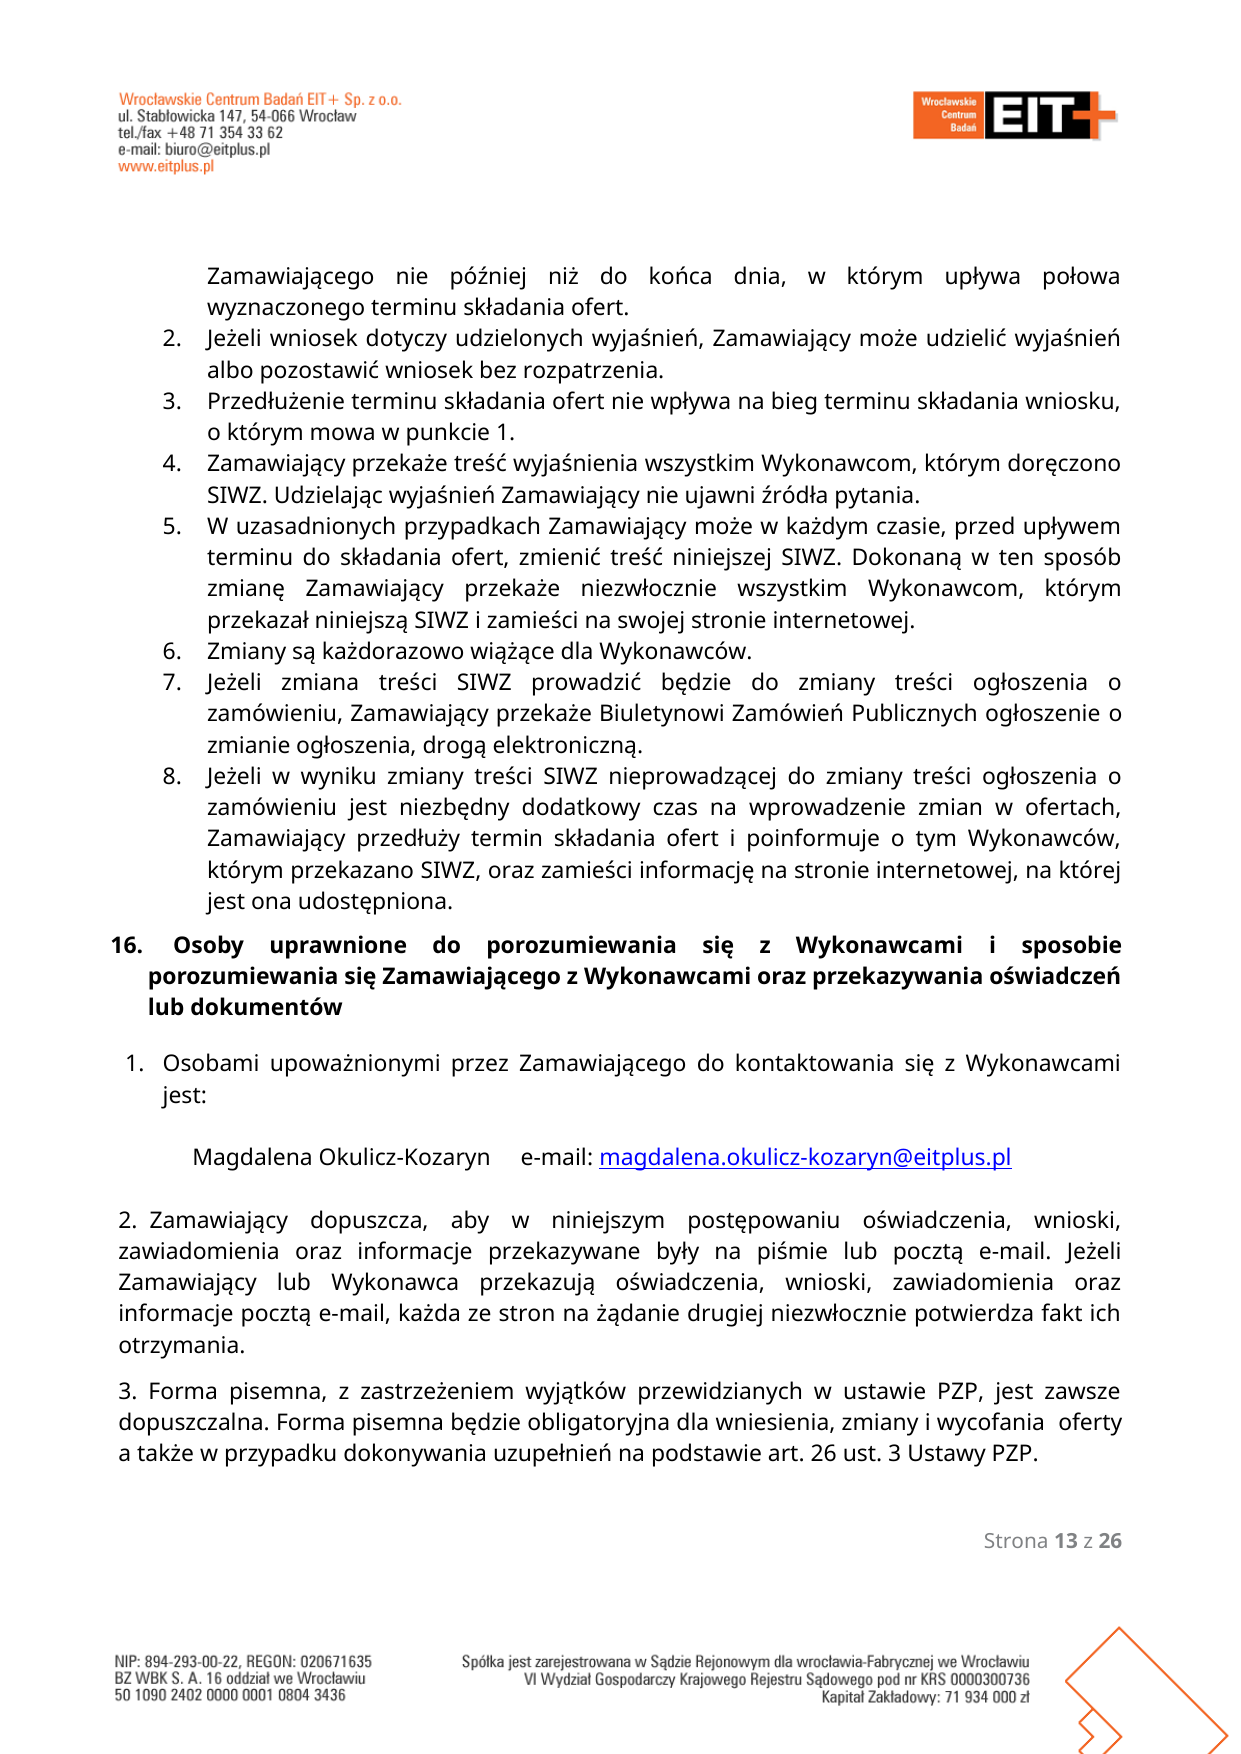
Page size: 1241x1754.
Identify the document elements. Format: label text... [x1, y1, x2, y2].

text Osoby uprawnione do porozumiewania się z Wykonawcami i sposobie porozumiewania się Zamawiającego z Wykonawcami oraz przekazywania oświadczeń lub dokumentów [110, 929, 1122, 1022]
list Zmiany są każdorazowo wiążące dla Wykonawców. [162, 635, 1122, 666]
picture [0, 4, 1241, 1754]
list Jeżeli wniosek dotyczy udzielonych wyjaśnień, Zamawiający może udzielić wyjaśnień albo pozostawić wniosek bez rozpatrzenia. [162, 322, 1122, 385]
text 3. Forma pisemna, z zastrzeżeniem wyjątków przewidzianych w ustawie PZP, jest zawsze dopuszczalna. Forma pisemna będzie obligatoryjna dla wniesienia, zmiany i wycofania oferty a także w przypadku dokonywania uzupełnień na podstawie art. 26 ust. 3 Ustawy PZP. [118, 1375, 1122, 1468]
list Przedłużenie terminu składania ofert nie wpływa na bieg terminu składania wniosku, o którym mowa w punkcie 1. [162, 385, 1122, 447]
list Jeżeli zmiana treści SIWZ prowadzić będzie do zmiany treści ogłoszenia o zamówieniu, Zamawiający przekaże Biuletynowi Zamówień Publicznych ogłoszenie o zmianie ogłoszenia, drogą elektroniczną. [162, 666, 1122, 760]
text 2. Zamawiający dopuszcza, aby w niniejszym postępowaniu oświadczenia, wnioski, zawiadomienia oraz informacje przekazywane były na piśmie lub pocztą e-mail. Jeżeli Zamawiający lub Wykonawca przekazują oświadczenia, wnioski, zawiadomienia oraz informacje pocztą e-mail, każda ze stron na żądanie drugiej niezwłocznie potwierdza fakt ich otrzymania. [118, 1204, 1122, 1360]
text Magdalena Okulicz-Kozaryn e-mail: magdalena.okulicz-kozaryn@eitplus.pl [192, 1141, 1122, 1172]
list W uzasadnionych przypadkach Zamawiający może w każdym czasie, przed upływem terminu do składania ofert, zmienić treść niniejszej SIWZ. Dokonaną w ten sposób zmianę Zamawiający przekaże niezwłocznie wszystkim Wykonawcom, którym przekazał niniejszą SIWZ i zamieści na swojej stronie internetowej. [162, 510, 1122, 635]
list Zamawiający przekaże treść wyjaśnienia wszystkim Wykonawcom, którym doręczono SIWZ. Udzielając wyjaśnień Zamawiający nie ujawni źródła pytania. [162, 447, 1122, 510]
list Osobami upoważnionymi przez Zamawiającego do kontaktowania się z Wykonawcami jest: [125, 1047, 1122, 1110]
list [162, 260, 1122, 322]
list Jeżeli w wyniku zmiany treści SIWZ nieprowadzącej do zmiany treści ogłoszenia o zamówieniu jest niezbędny dodatkowy czas na wprowadzenie zmian w ofertach, Zamawiający przedłuży termin składania ofert i poinformuje o tym Wykonawców, którym przekazano SIWZ, oraz zamieści informację na stronie internetowej, na której jest ona udostępniona. [162, 760, 1122, 916]
